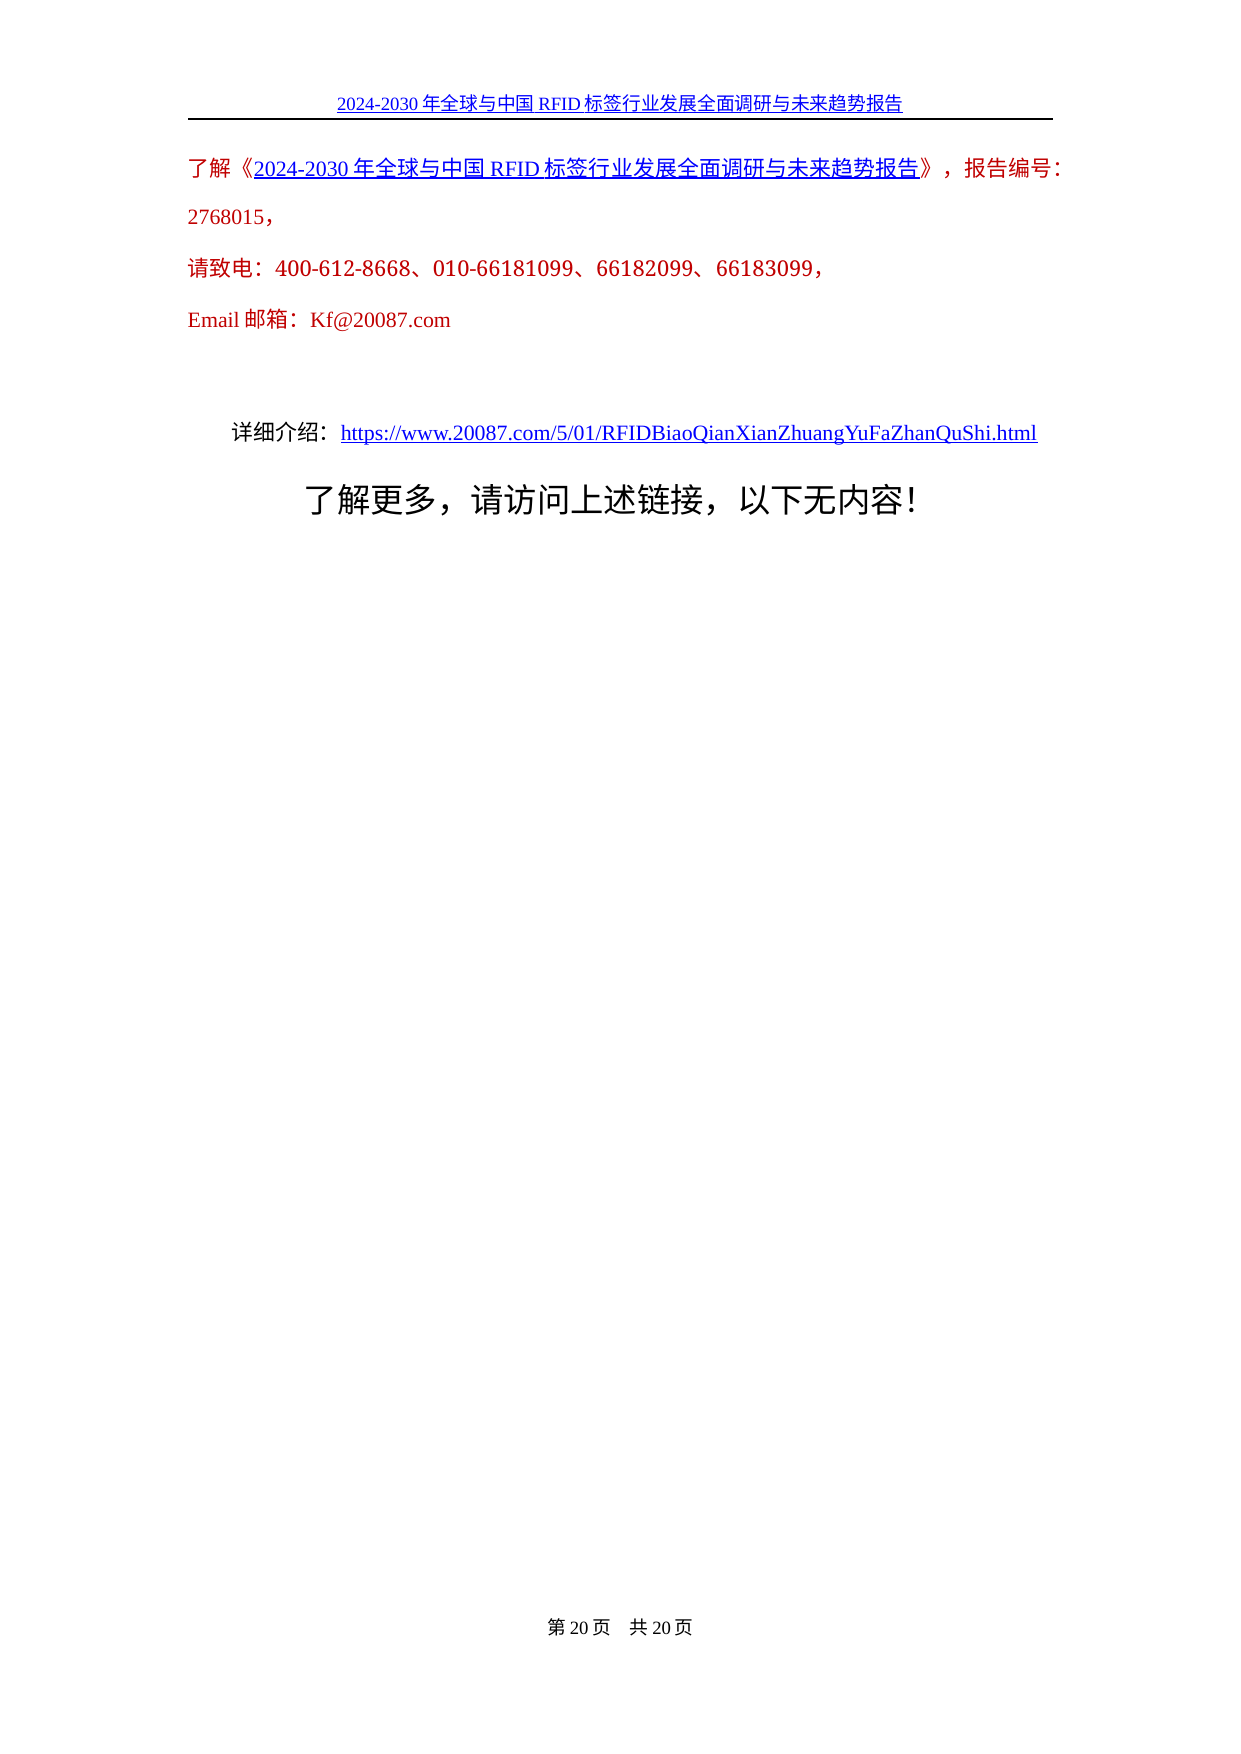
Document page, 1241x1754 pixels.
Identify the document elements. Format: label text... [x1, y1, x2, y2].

text 了解《2024-2030年全球与中国RFID标签行业发展全面调研与未来趋势报告》，报告编号：2768015， [187, 150, 1053, 231]
text 请致电：400-612-8668、010-66181099、66182099、66183099， [187, 251, 1053, 283]
text 详细介绍：https://www.20087.com/5/01/RFIDBiaoQianXianZhuangYuFaZhanQuShi.html [187, 415, 1053, 447]
text Email邮箱：Kf@20087.com [187, 302, 1053, 334]
title 了解更多，请访问上述链接，以下无内容！ [187, 465, 1053, 530]
